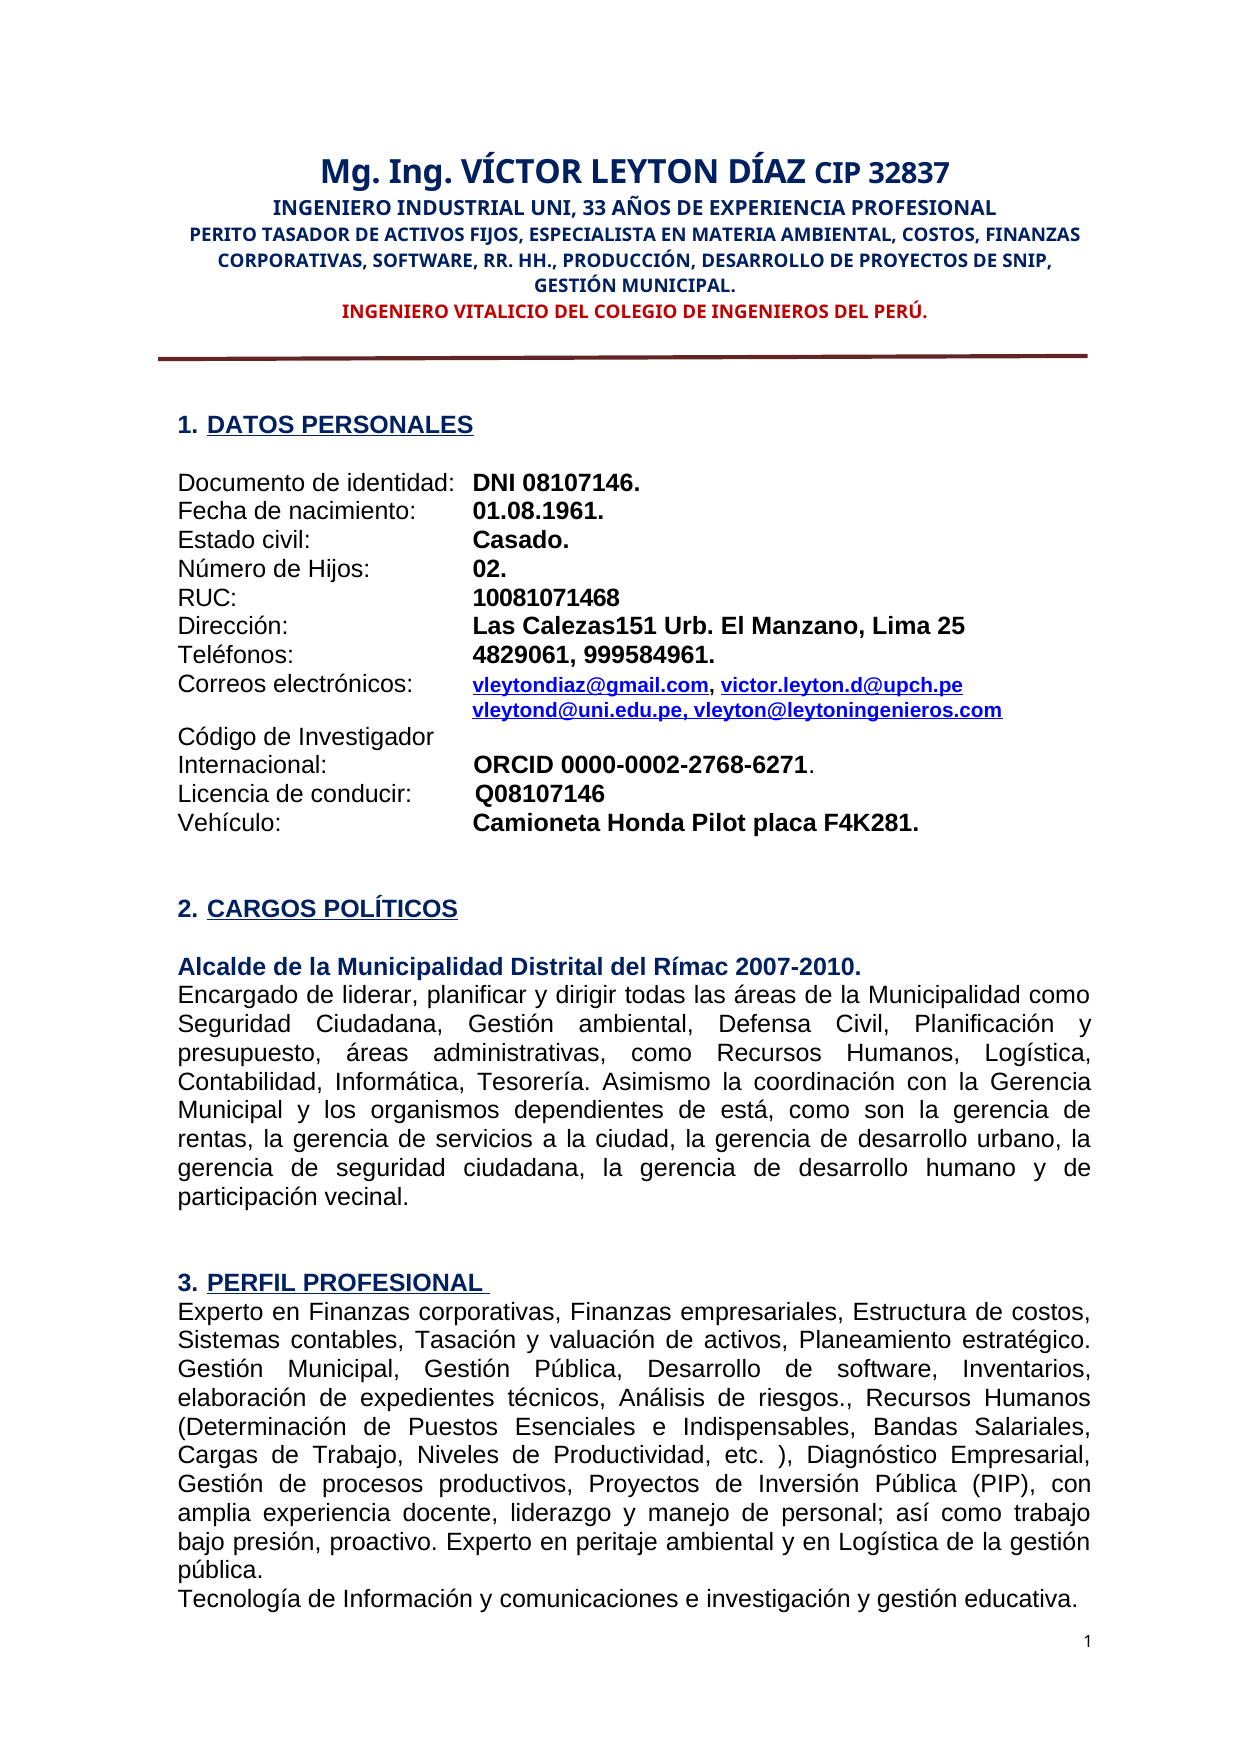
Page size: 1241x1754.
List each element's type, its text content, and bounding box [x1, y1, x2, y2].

list CARGOS POLÍTICOS [177, 894, 1092, 923]
text Licencia de conducir: Q08107146 [177, 779, 1092, 808]
text Experto en Finanzas corporativas, Finanzas empresariales, Estructura de costos, Sistemas contables, Tasación y valuación de activos, Planeamiento estratégico. Gestión Municipal, Gestión Pública, Desarrollo de software, Inventarios, elaboración de expedientes técnicos, Análisis de riesgos., Recursos Humanos (Determinación de Puestos Esenciales e Indispensables, Bandas Salariales, Cargas de Trabajo, Niveles de Productividad, etc. ), Diagnóstico Empresarial, Gestión de procesos productivos, Proyectos de Inversión Pública (PIP), con amplia experiencia docente, liderazgo y manejo de personal; así como trabajo bajo presión, proactivo. Experto en peritaje ambiental y en Logística de la gestión pública. [177, 1296, 1092, 1584]
text RUC: 10081071468 [177, 582, 1092, 611]
text Vehículo: Camioneta Honda Pilot placa F4K281. [177, 808, 1092, 836]
text Teléfonos: 4829061, 999584961. [177, 640, 1092, 669]
text Documento de identidad: DNI 08107146. [177, 467, 1092, 496]
text vleytond@uni.edu.pe, vleyton@leytoningenieros.com [177, 697, 1092, 721]
text Correos electrónicos: vleytondiaz@gmail.com, victor.leyton.d@upch.pe [177, 669, 1092, 697]
text INGENIERO INDUSTRIAL UNI, 33 AÑOS DE EXPERIENCIA PROFESIONAL [177, 193, 1092, 222]
subtitle Mg. Ing. VÍCTOR LEYTON DÍAZ CIP 32837 [177, 148, 1092, 193]
list Alcalde de la Municipalidad Distrital del Rímac 2007-2010. [177, 951, 1092, 980]
text Internacional: ORCID 0000-0002-2768-6271. [177, 750, 1092, 779]
list DATOS PERSONALES [177, 410, 1092, 439]
list Encargado de liderar, planificar y dirigir todas las áreas de la Municipalidad como Seguridad Ciudadana, Gestión ambiental, Defensa Civil, Planificación y presupuesto, áreas administrativas, como Recursos Humanos, Logística, Contabilidad, Informática, Tesorería. Asimismo la coordinación con la Gerencia Municipal y los organismos dependientes de está, como son la gerencia de rentas, la gerencia de servicios a la ciudad, la gerencia de desarrollo urbano, la gerencia de seguridad ciudadana, la gerencia de desarrollo humano y de participación vecinal. [177, 980, 1092, 1210]
text Dirección: Las Calezas151 Urb. El Manzano, Lima 25 [177, 611, 1092, 640]
text INGENIERO VITALICIO DEL COLEGIO DE INGENIEROS DEL PERÚ. [177, 298, 1092, 324]
text Código de Investigador [177, 721, 1092, 750]
text PERITO TASADOR DE ACTIVOS FIJOS, ESPECIALISTA EN MATERIA AMBIENTAL, COSTOS, FINANZAS CORPORATIVAS, SOFTWARE, RR. HH., PRODUCCIÓN, DESARROLLO DE PROYECTOS DE SNIP, GESTIÓN MUNICIPAL. [177, 222, 1092, 298]
text Fecha de nacimiento: 01.08.1961. [177, 496, 1092, 525]
text Tecnología de Información y comunicaciones e investigación y gestión educativa. [177, 1584, 1092, 1613]
text Estado civil: Casado. Número de Hijos: 02. [177, 525, 1092, 582]
list PERFIL PROFESIONAL [177, 1268, 1092, 1296]
